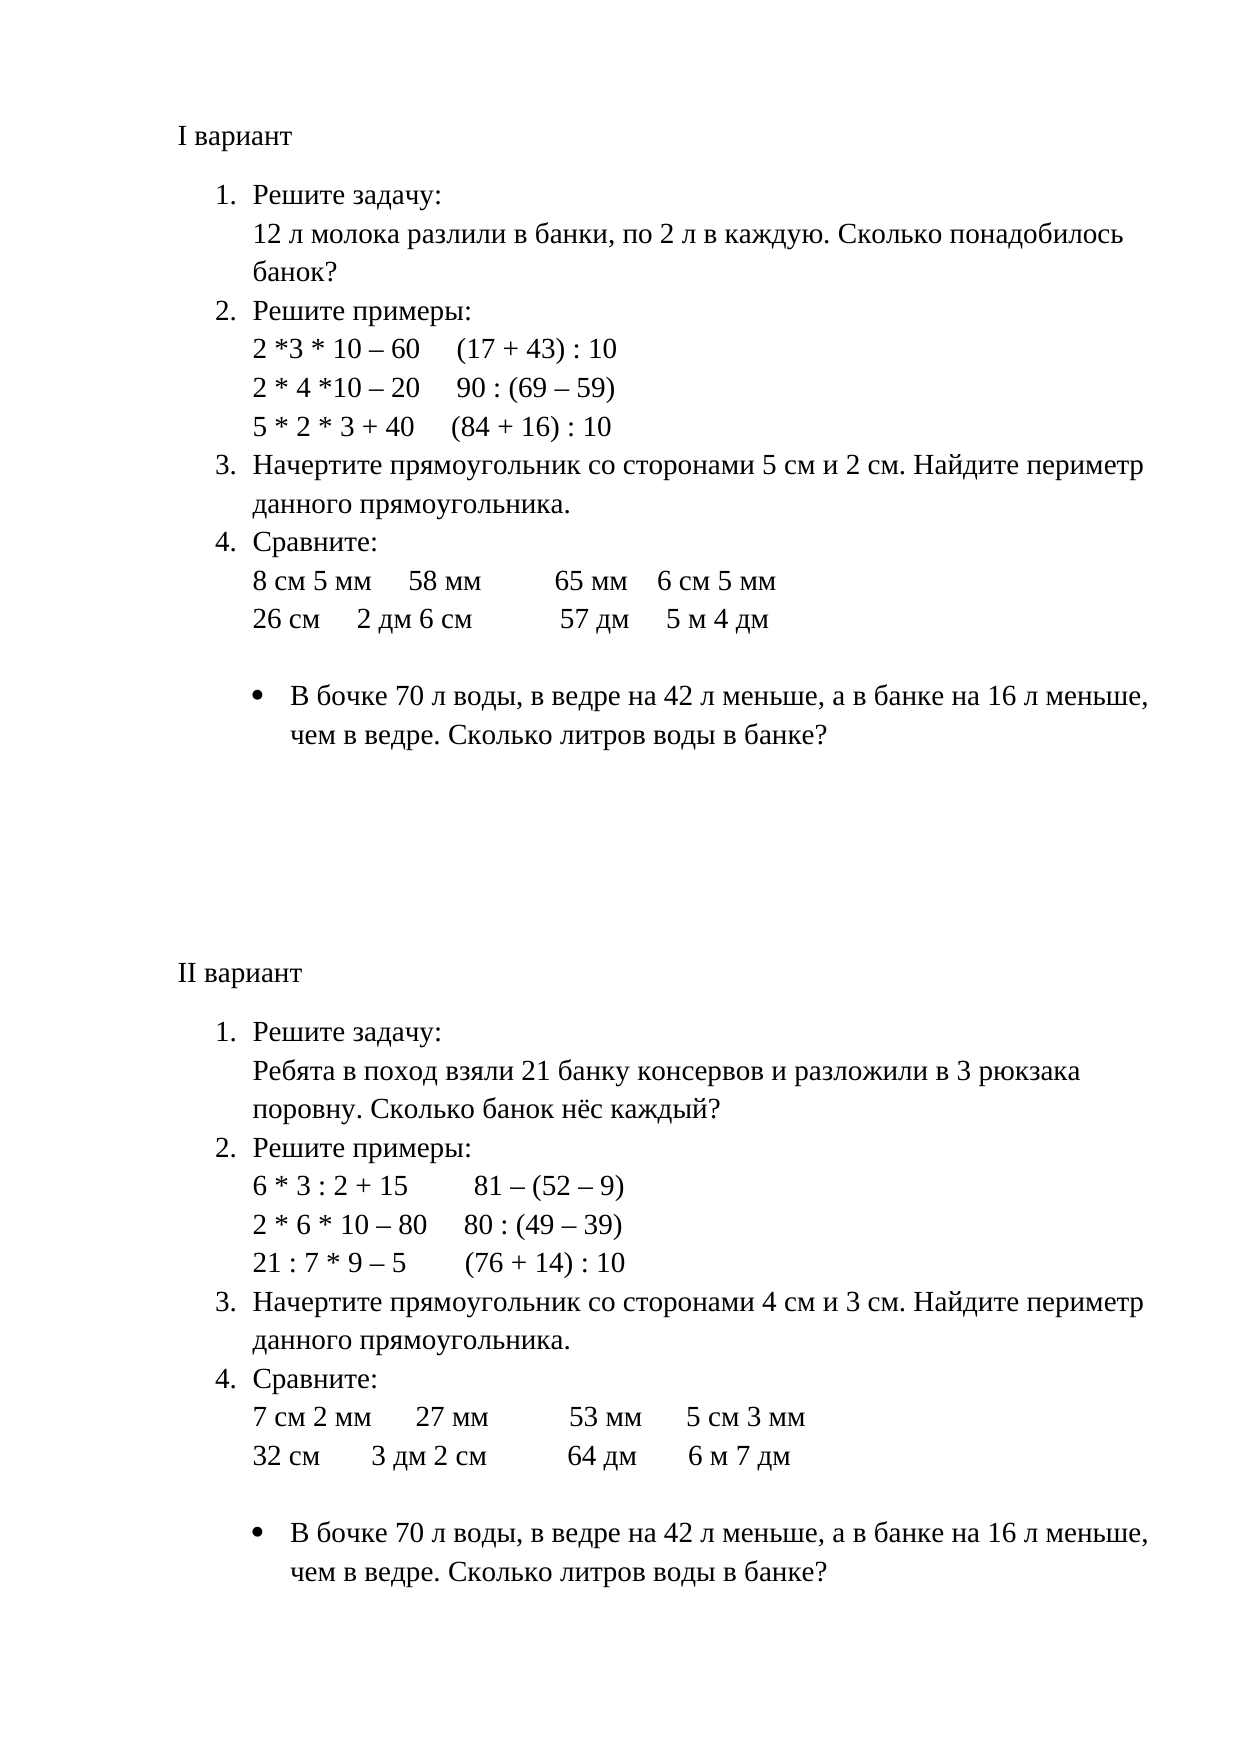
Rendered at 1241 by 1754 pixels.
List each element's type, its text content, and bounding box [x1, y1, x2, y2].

list 8 см 5 мм 58 мм 65 мм 6 см 5 мм [252, 563, 1152, 596]
list В бочке 70 л воды, в ведре на 42 л меньше, а в банке на 16 л меньше, чем в ведре. Сколько литров воды в банке? [252, 1515, 1152, 1587]
text II вариант [177, 955, 1152, 988]
list 21 : 7 * 9 – 5 (76 + 14) : 10 [252, 1245, 1152, 1279]
list 12 л молока разлили в банки, по 2 л в каждую. Сколько понадобилось банок? [252, 216, 1152, 288]
list 2 * 6 * 10 – 80 80 : (49 – 39) [252, 1207, 1152, 1240]
list Решите примеры: [215, 1130, 1152, 1163]
list Решите задачу: [215, 1014, 1152, 1048]
list Ребята в поход взяли 21 банку консервов и разложили в 3 рюкзака поровну. Сколько банок нёс каждый? [252, 1053, 1152, 1125]
list Решите примеры: [215, 293, 1152, 327]
list В бочке 70 л воды, в ведре на 42 л меньше, а в банке на 16 л меньше, чем в ведре. Сколько литров воды в банке? [252, 678, 1152, 751]
list Начертите прямоугольник со сторонами 4 см и 3 см. Найдите периметр данного прямоугольника. [215, 1284, 1152, 1356]
list Сравните: [215, 1361, 1152, 1394]
list Сравните: [215, 524, 1152, 558]
list 5 * 2 * 3 + 40 (84 + 16) : 10 [252, 409, 1152, 442]
text I вариант [177, 118, 1152, 152]
list 32 см 3 дм 2 см 64 дм 6 м 7 дм [252, 1438, 1152, 1472]
list 2 *3 * 10 – 60 (17 + 43) : 10 [252, 332, 1152, 365]
list 26 см 2 дм 6 см 57 дм 5 м 4 дм [252, 601, 1152, 635]
list Решите задачу: [215, 177, 1152, 211]
list 2 * 4 *10 – 20 90 : (69 – 59) [252, 370, 1152, 404]
list Начертите прямоугольник со сторонами 5 см и 2 см. Найдите периметр данного прямоугольника. [215, 447, 1152, 519]
list 7 см 2 мм 27 мм 53 мм 5 см 3 мм [252, 1399, 1152, 1433]
list 6 * 3 : 2 + 15 81 – (52 – 9) [252, 1168, 1152, 1202]
